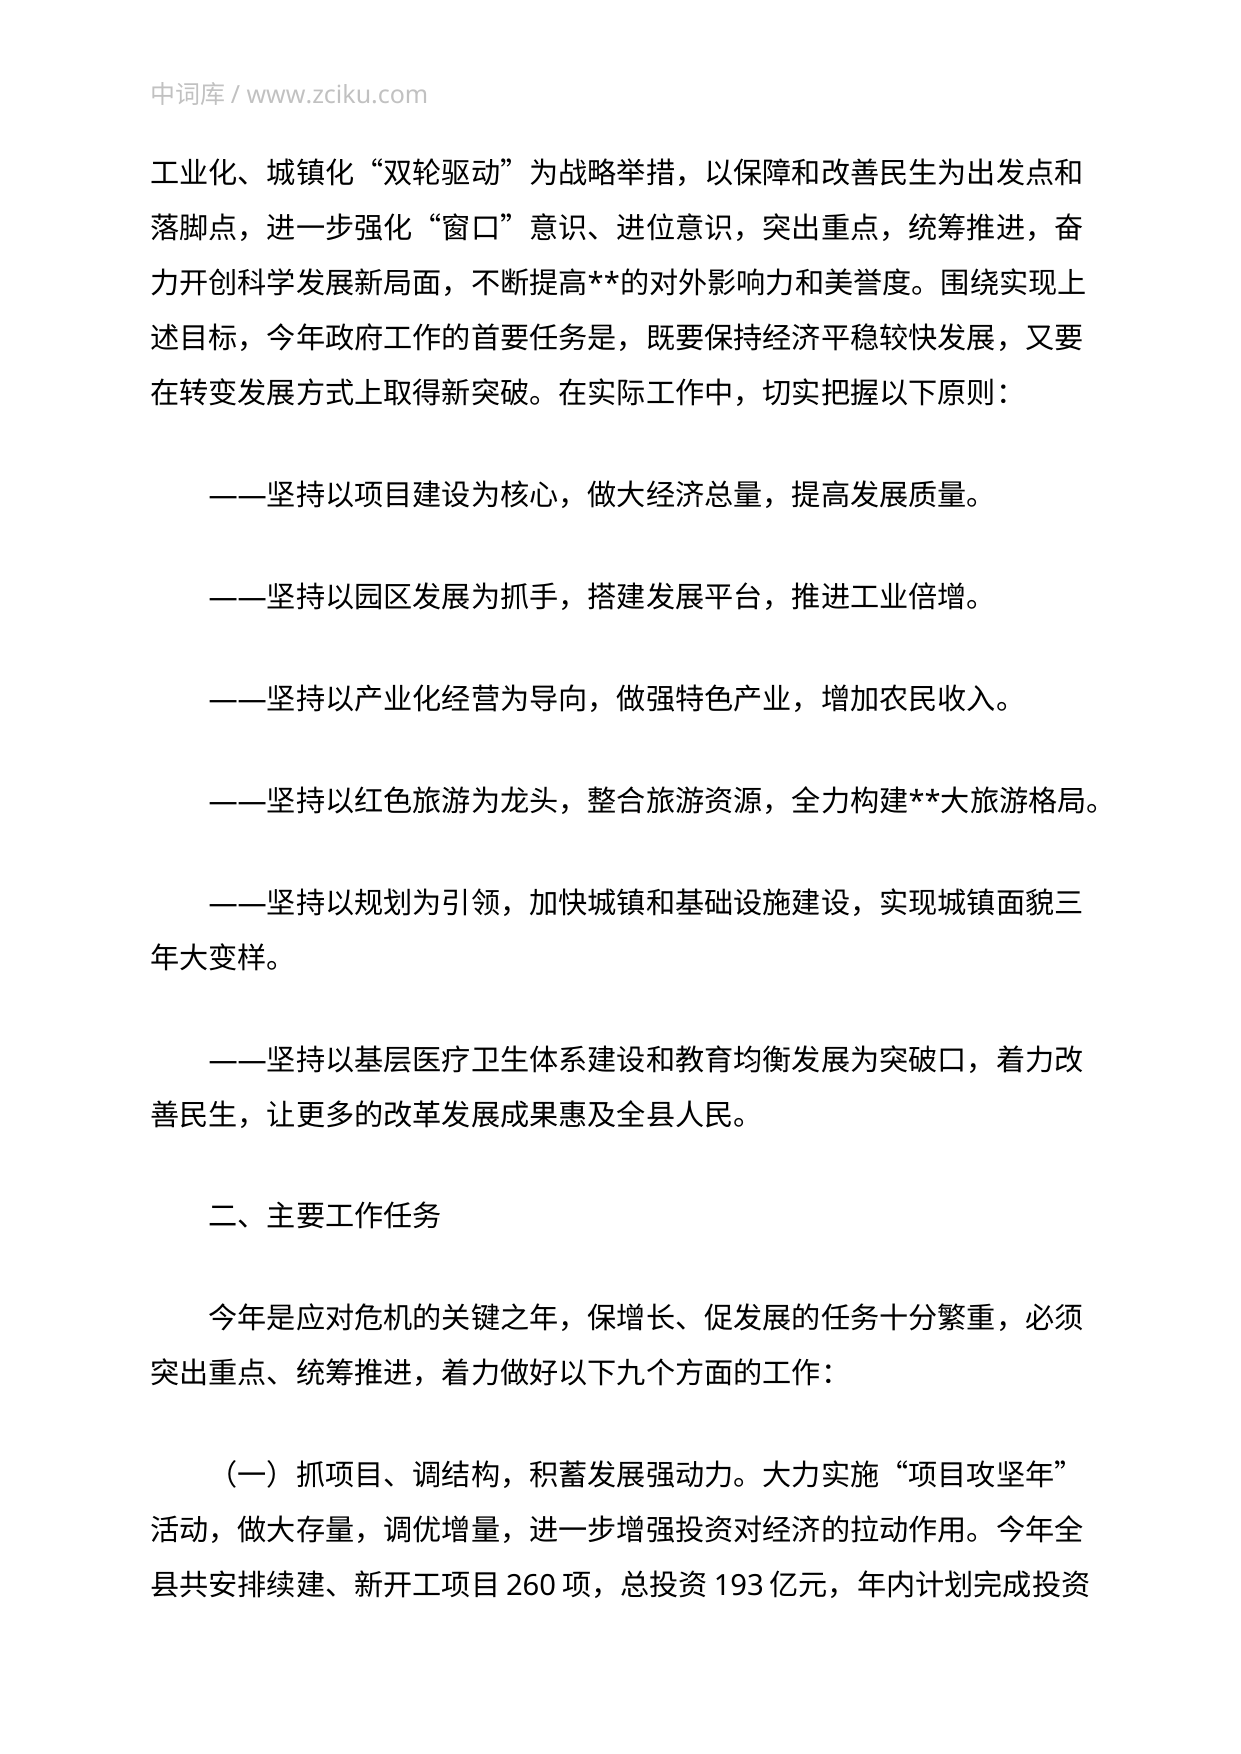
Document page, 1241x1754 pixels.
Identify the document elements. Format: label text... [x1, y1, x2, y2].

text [150, 150, 1090, 412]
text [150, 1451, 1090, 1603]
text 今年是应对危机的关键之年，保增长、促发展的任务十分繁重，必须突出重点、统筹推进，着力做好以下九个方面的工作： [150, 1295, 1090, 1392]
text ——坚持以项目建设为核心，做大经济总量，提高发展质量。 [150, 471, 1090, 514]
text 二、主要工作任务 [150, 1193, 1090, 1235]
text ——坚持以基层医疗卫生体系建设和教育均衡发展为突破口，着力改善民生，让更多的改革发展成果惠及全县人民。 [150, 1036, 1090, 1133]
text ——坚持以产业化经营为导向，做强特色产业，增加农民收入。 [150, 675, 1090, 718]
text ——坚持以园区发展为抓手，搭建发展平台，推进工业倍增。 [150, 573, 1090, 616]
text ——坚持以规划为引领，加快城镇和基础设施建设，实现城镇面貌三年大变样。 [150, 879, 1090, 977]
text ——坚持以红色旅游为龙头，整合旅游资源，全力构建**大旅游格局。 [150, 777, 1090, 820]
